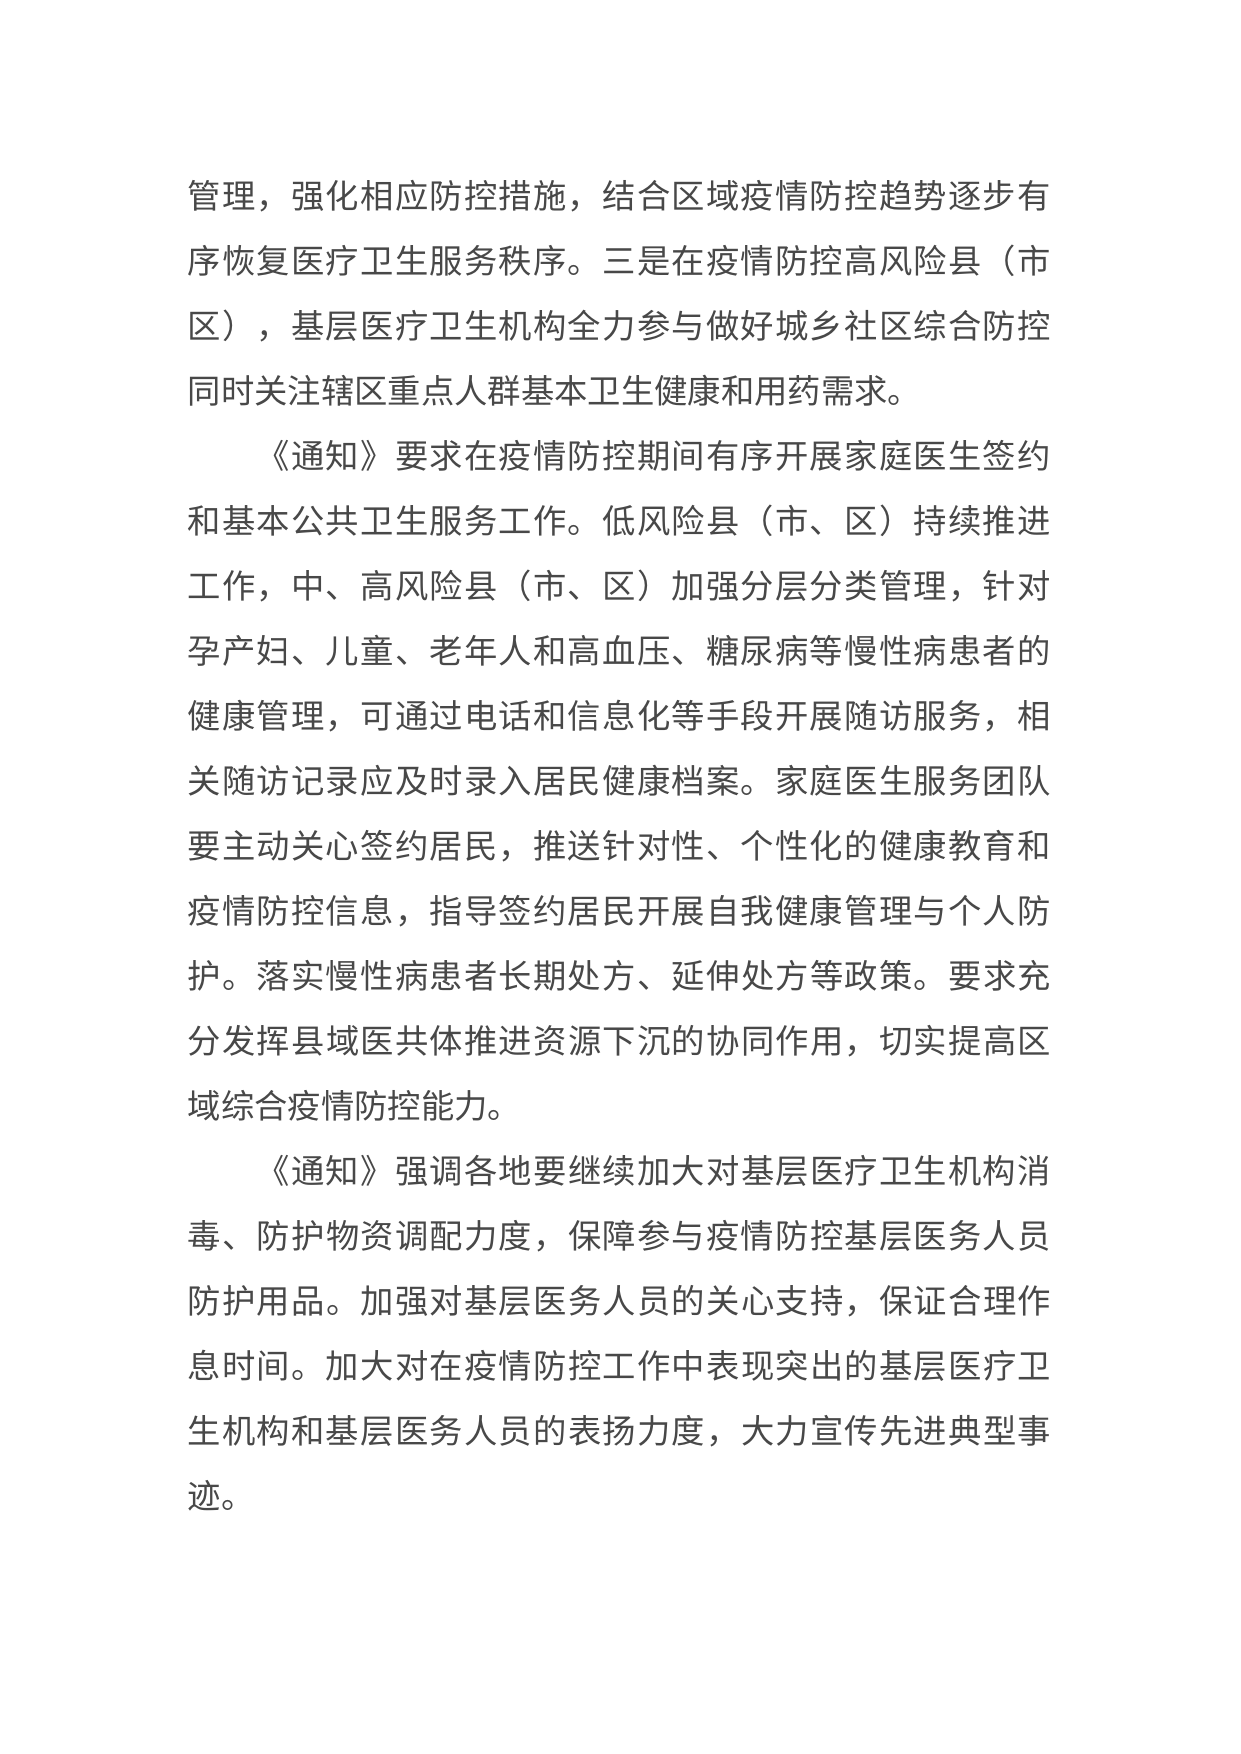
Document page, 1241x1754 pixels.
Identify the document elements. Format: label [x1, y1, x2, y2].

text [187, 162, 1053, 1527]
